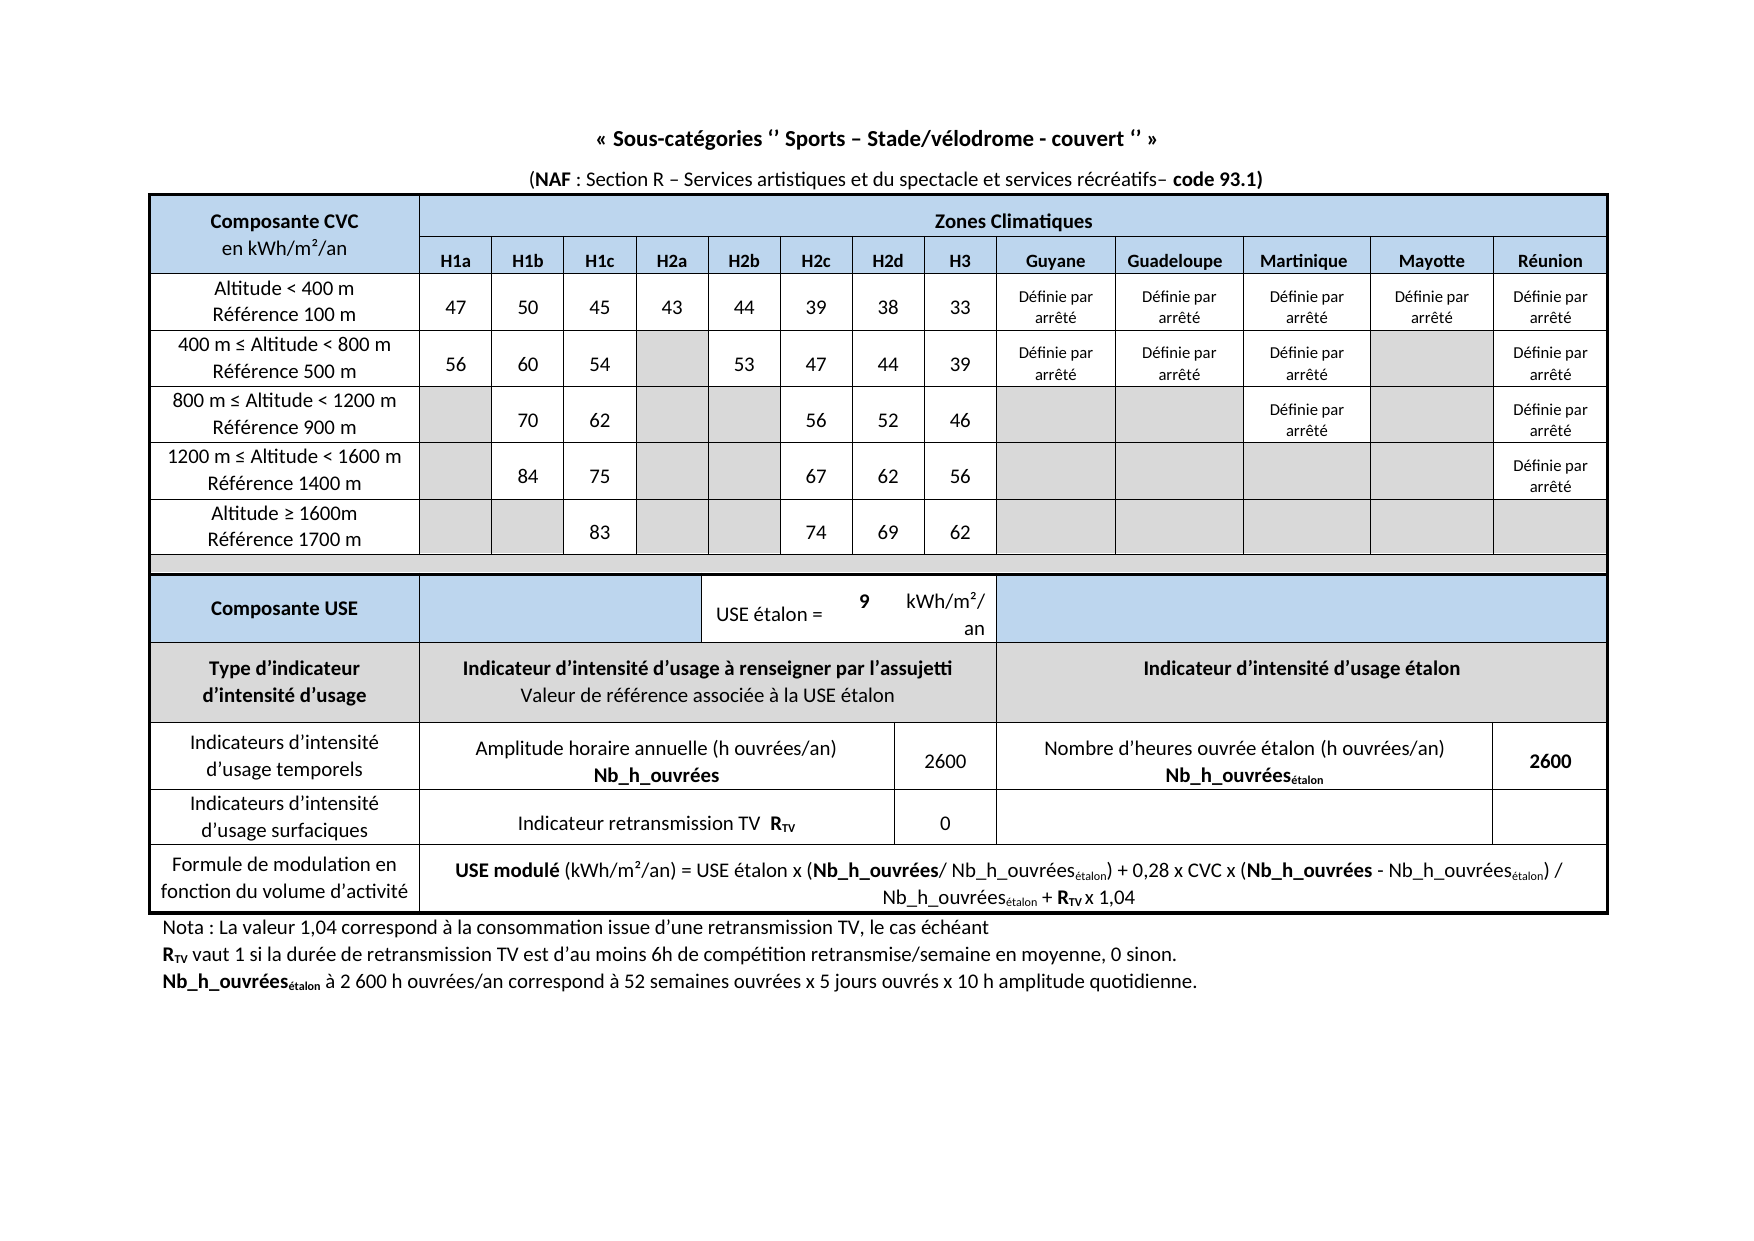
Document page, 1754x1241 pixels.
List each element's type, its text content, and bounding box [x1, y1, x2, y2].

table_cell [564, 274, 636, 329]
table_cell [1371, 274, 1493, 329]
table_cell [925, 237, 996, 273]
text (NAF : Section R – Services artistiques et du spectacle et services récréatifs– code 93.1) [185, 166, 1606, 192]
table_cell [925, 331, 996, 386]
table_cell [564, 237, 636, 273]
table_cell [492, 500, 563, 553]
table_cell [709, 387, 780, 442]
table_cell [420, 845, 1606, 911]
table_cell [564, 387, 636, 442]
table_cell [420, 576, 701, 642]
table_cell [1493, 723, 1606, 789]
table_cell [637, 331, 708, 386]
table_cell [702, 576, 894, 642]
text RTV vaut 1 si la durée de retransmission TV est d’au moins 6h de compétition retransmise/semaine en moyenne, 0 sinon. [162, 941, 1606, 967]
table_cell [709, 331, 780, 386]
text Nb_h_ouvréesétalon à 2 600 h ouvrées/an correspond à 52 semaines ouvrées x 5 jours ouvrés x 10 h amplitude quotidienne. [162, 968, 1606, 994]
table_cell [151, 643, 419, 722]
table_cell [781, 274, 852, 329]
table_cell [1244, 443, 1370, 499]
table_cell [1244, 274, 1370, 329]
text Nota : La valeur 1,04 correspond à la consommation issue d’une retransmission TV, le cas échéant [162, 915, 1606, 940]
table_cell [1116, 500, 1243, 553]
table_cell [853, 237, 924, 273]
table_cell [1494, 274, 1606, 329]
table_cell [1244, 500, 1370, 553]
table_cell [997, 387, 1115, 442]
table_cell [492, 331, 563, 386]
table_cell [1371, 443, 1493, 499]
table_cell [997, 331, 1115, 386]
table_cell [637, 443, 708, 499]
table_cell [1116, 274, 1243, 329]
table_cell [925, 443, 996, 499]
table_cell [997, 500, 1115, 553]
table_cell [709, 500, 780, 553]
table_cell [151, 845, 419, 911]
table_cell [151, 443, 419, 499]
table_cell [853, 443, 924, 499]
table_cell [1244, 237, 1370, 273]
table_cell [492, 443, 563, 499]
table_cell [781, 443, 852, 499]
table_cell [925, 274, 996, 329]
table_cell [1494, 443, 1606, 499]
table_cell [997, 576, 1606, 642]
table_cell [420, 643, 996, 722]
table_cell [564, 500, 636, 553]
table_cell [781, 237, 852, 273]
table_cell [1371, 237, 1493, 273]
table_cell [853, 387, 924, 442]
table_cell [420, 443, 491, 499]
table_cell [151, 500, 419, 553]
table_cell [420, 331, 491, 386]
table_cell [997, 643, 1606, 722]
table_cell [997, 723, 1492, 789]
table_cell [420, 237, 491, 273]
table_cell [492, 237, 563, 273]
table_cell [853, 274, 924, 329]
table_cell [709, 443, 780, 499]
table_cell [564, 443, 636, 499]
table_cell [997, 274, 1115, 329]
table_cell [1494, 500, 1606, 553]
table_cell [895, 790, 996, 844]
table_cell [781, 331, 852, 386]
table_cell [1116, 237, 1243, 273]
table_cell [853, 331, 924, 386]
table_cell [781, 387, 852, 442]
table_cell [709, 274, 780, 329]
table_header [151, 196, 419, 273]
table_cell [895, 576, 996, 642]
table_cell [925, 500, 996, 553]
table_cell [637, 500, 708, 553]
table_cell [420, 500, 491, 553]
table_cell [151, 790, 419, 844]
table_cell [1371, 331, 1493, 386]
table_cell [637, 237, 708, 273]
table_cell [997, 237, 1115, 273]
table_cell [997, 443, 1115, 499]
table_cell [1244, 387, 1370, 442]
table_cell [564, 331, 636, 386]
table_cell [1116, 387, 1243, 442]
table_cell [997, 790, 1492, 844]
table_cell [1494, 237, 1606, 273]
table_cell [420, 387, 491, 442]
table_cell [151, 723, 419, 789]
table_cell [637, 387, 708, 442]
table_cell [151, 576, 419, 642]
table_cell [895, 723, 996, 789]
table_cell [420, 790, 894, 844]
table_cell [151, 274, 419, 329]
text « Sous-catégories ‘’ Sports – Stade/vélodrome - couvert ‘’ » [148, 124, 1606, 152]
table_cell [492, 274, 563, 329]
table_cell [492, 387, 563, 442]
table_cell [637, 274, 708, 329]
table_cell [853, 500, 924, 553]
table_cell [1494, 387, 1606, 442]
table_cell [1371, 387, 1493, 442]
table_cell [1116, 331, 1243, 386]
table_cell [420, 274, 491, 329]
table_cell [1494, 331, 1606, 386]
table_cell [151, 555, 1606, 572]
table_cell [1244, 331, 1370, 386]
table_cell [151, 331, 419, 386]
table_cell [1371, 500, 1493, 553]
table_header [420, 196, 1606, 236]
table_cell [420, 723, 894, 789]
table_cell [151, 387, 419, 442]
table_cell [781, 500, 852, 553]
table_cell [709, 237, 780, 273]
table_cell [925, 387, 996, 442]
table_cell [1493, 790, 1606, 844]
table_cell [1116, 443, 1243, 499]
